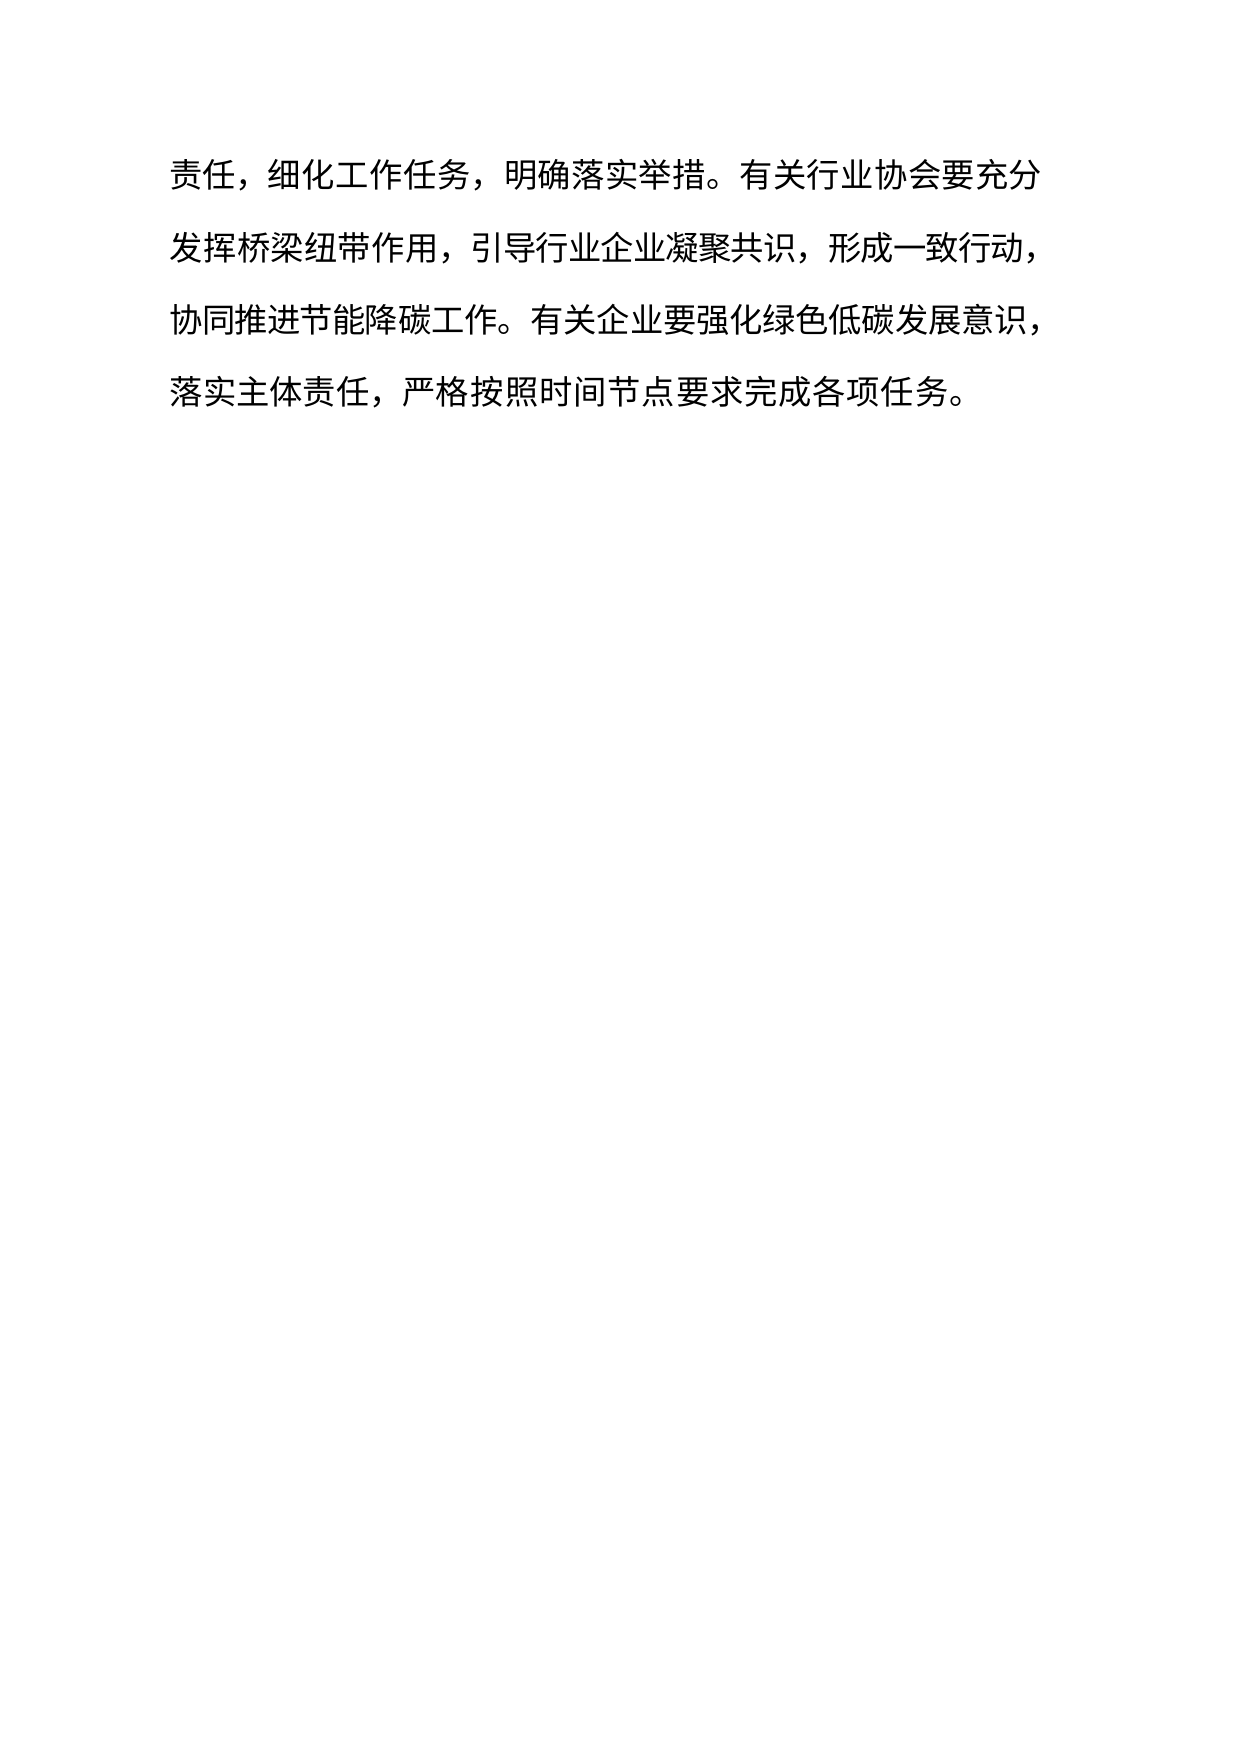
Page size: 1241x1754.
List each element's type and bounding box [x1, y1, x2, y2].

text [169, 149, 1072, 414]
